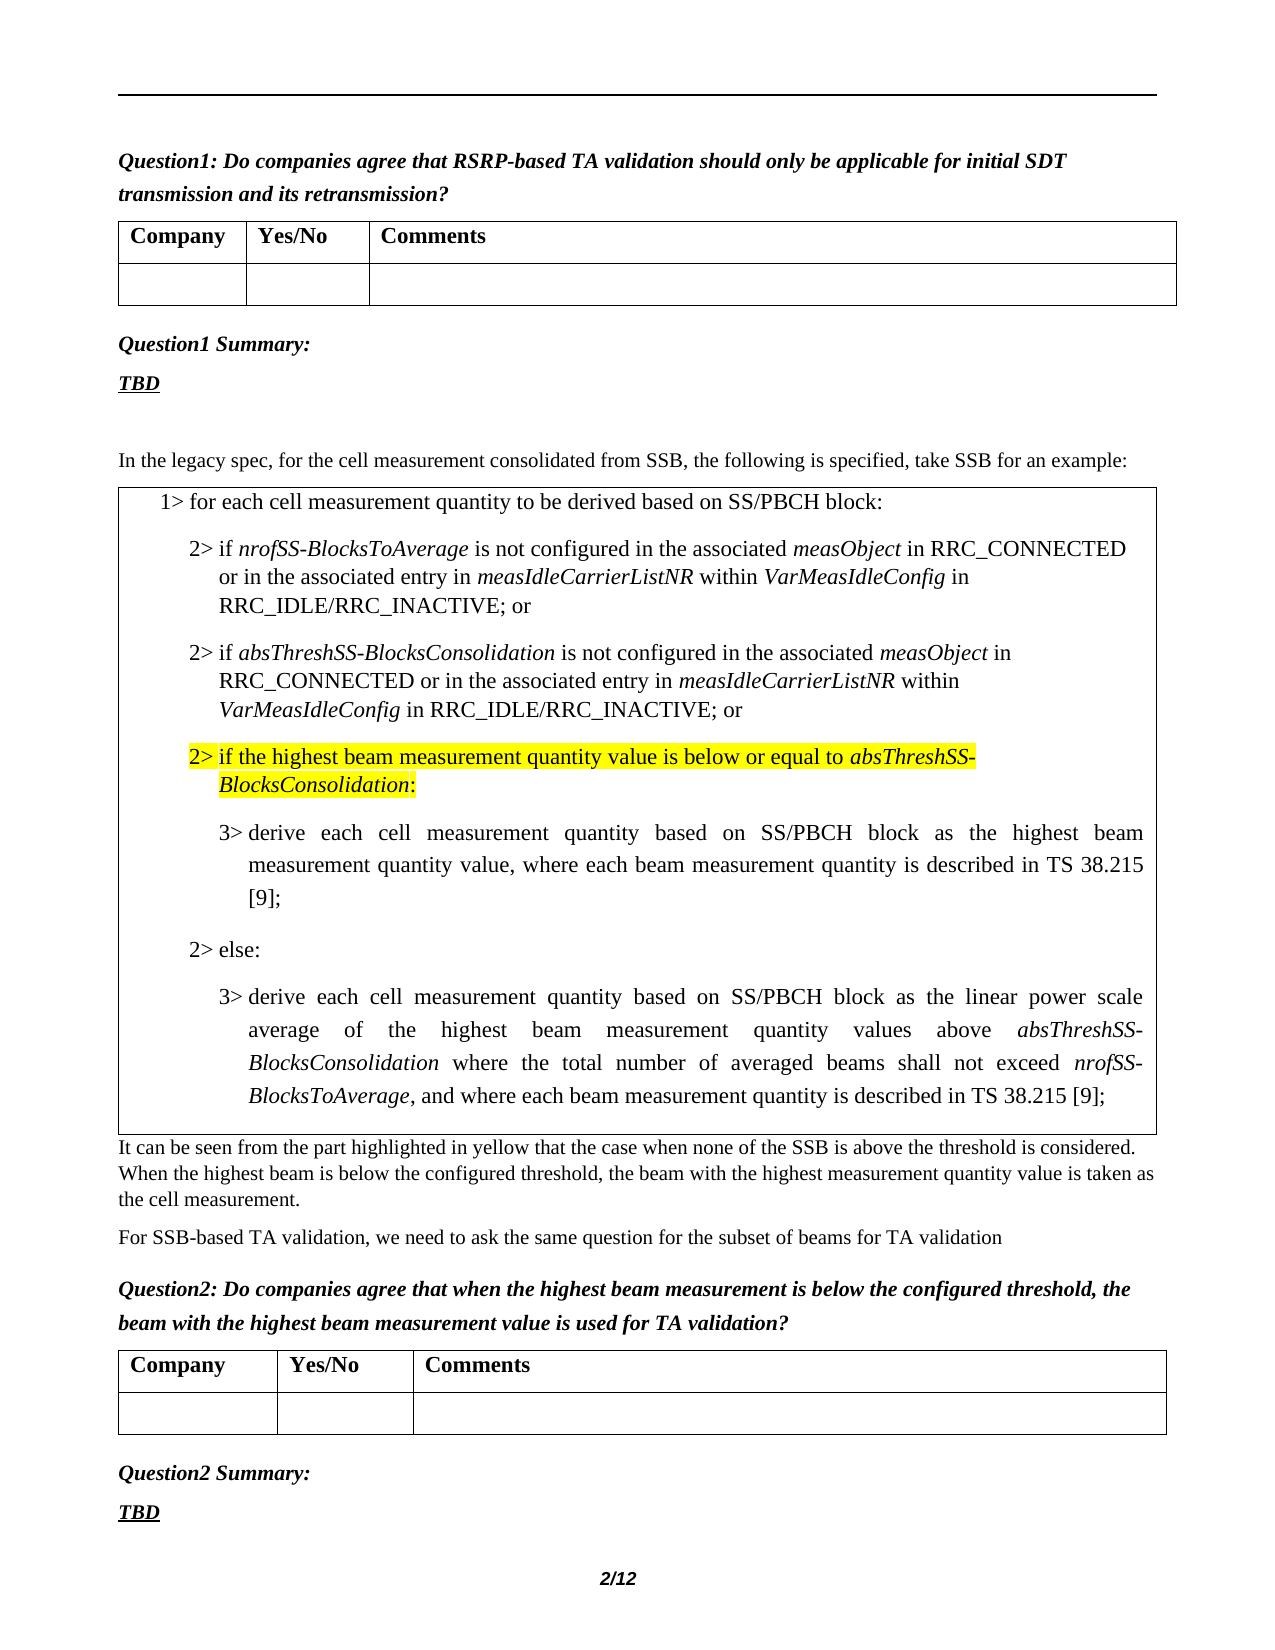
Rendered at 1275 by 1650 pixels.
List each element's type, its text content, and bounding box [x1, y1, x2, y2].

table_header Comments [370, 222, 1176, 263]
table_cell [247, 264, 369, 305]
table_cell [370, 264, 1176, 305]
table_cell [278, 1393, 413, 1433]
text In the legacy spec, for the cell measurement consolidated from SSB, the following is specified, take SSB for an example: [118, 448, 1157, 472]
text TBD [118, 1500, 1157, 1524]
table_cell [119, 1393, 277, 1433]
text It can be seen from the part highlighted in yellow that the case when none of the SSB is above the threshold is considered. When the highest beam is below the configured threshold, the beam with the highest measurement quantity value is taken as the cell measurement. [118, 1135, 1157, 1211]
text TBD [118, 371, 1157, 395]
table_cell [119, 264, 246, 305]
table_header Comments [414, 1351, 1166, 1392]
subtitle Question1 Summary: [118, 331, 1157, 356]
table_header Yes/No [247, 222, 369, 263]
subtitle Question2 Summary: [118, 1459, 1157, 1485]
subtitle Question1: Do companies agree that RSRP-based TA validation should only be applicable for initial SDT transmission and its retransmission? [118, 148, 1157, 206]
table_header 1> for each cell measurement quantity to be derived based on SS/PBCH block: 2> if nrofSS-BlocksToAverage is not configured in the associated measObject in RRC_CONNECTED or in the associated entry in measIdleCarrierListNR within VarMeasIdleConfig in RRC_IDLE/RRC_INACTIVE; or 2> if absThreshSS-BlocksConsolidation is not configured in the associated measObject in RRC_CONNECTED or in the associated entry in measIdleCarrierListNR within VarMeasIdleConfig in RRC_IDLE/RRC_INACTIVE; or 2> if the highest beam measurement quantity value is below or equal to absThreshSS-BlocksConsolidation: 3> derive each cell measurement quantity based on SS/PBCH block as the highest beam measurement quantity value, where each beam measurement quantity is described in TS 38.215 [9]; 2> else: 3> derive each cell measurement quantity based on SS/PBCH block as the linear power scale average of the highest beam measurement quantity values above absThreshSS-BlocksConsolidation where the total number of averaged beams shall not exceed nrofSS-BlocksToAverage, and where each beam measurement quantity is described in TS 38.215 [9]; [119, 488, 1156, 1134]
table_cell [414, 1393, 1166, 1433]
table_header Company [119, 1351, 277, 1392]
table_header Yes/No [278, 1351, 413, 1392]
subtitle Question2: Do companies agree that when the highest beam measurement is below the configured threshold, the beam with the highest beam measurement value is used for TA validation? [118, 1276, 1157, 1335]
table_header Company [119, 222, 246, 263]
text For SSB-based TA validation, we need to ask the same question for the subset of beams for TA validation [118, 1225, 1157, 1249]
